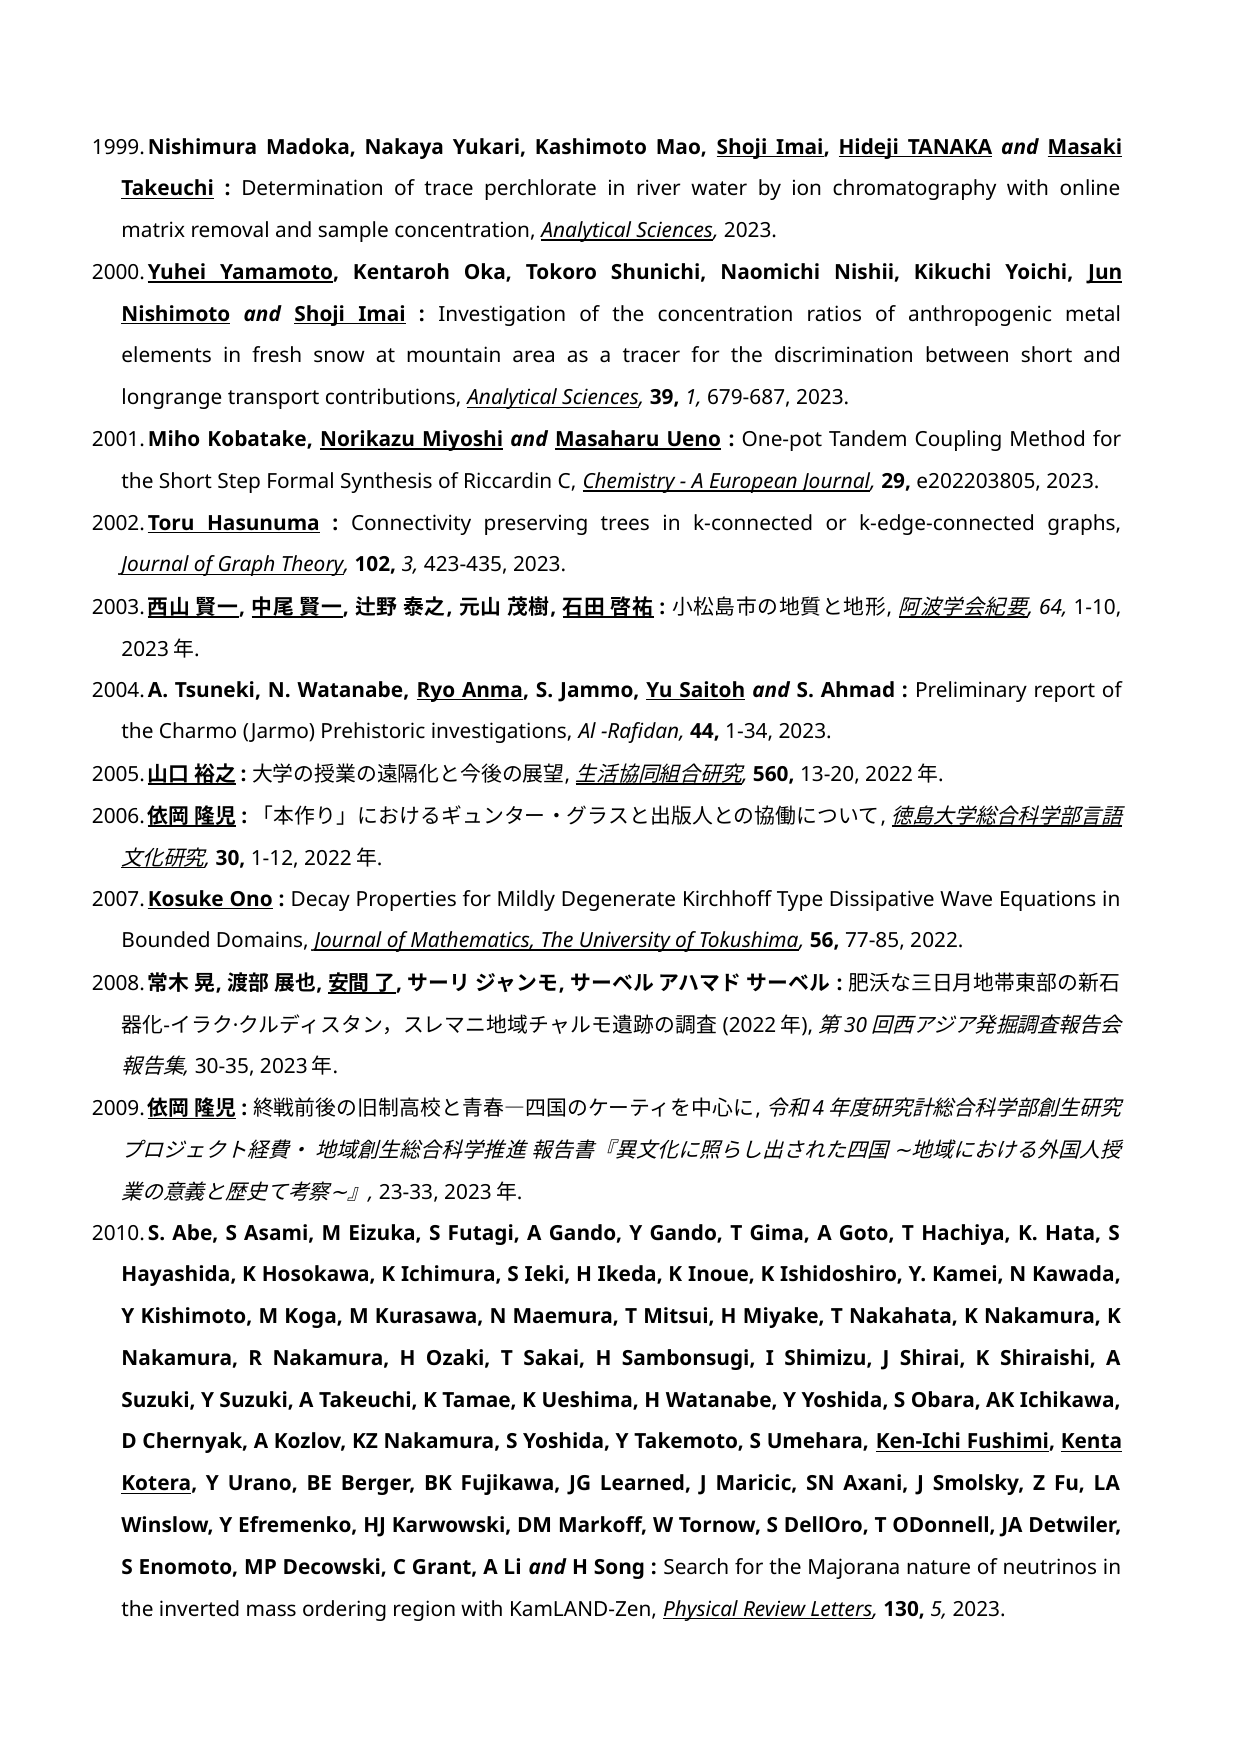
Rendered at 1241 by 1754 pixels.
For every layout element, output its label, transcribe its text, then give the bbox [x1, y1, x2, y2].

list Nishimura Madoka, Nakaya Yukari, Kashimoto Mao, Shoji Imai, Hideji TANAKA and Masaki Takeuchi : Determination of trace perchlorate in river water by ion chromatography with online matrix removal and sample concentration, Analytical Sciences, 2023. [92, 125, 1122, 250]
list Miho Kobatake, Norikazu Miyoshi and Masaharu Ueno : One-pot Tandem Coupling Method for the Short Step Formal Synthesis of Riccardin C, Chemistry - A European Journal, 29, e202203805, 2023. [92, 417, 1122, 501]
list Toru Hasunuma : Connectivity preserving trees in k-connected or k-edge-connected graphs, Journal of Graph Theory, 102, 3, 423-435, 2023. [92, 501, 1122, 584]
list Kosuke Ono : Decay Properties for Mildly Degenerate Kirchhoff Type Dissipative Wave Equations in Bounded Domains, Journal of Mathematics, The University of Tokushima, 56, 77-85, 2022. [92, 877, 1122, 961]
list S. Abe, S Asami, M Eizuka, S Futagi, A Gando, Y Gando, T Gima, A Goto, T Hachiya, K. Hata, S Hayashida, K Hosokawa, K Ichimura, S Ieki, H Ikeda, K Inoue, K Ishidoshiro, Y. Kamei, N Kawada, Y Kishimoto, M Koga, M Kurasawa, N Maemura, T Mitsui, H Miyake, T Nakahata, K Nakamura, K Nakamura, R Nakamura, H Ozaki, T Sakai, H Sambonsugi, I Shimizu, J Shirai, K Shiraishi, A Suzuki, Y Suzuki, A Takeuchi, K Tamae, K Ueshima, H Watanabe, Y Yoshida, S Obara, AK Ichikawa, D Chernyak, A Kozlov, KZ Nakamura, S Yoshida, Y Takemoto, S Umehara, Ken-Ichi Fushimi, Kenta Kotera, Y Urano, BE Berger, BK Fujikawa, JG Learned, J Maricic, SN Axani, J Smolsky, Z Fu, LA Winslow, Y Efremenko, HJ Karwowski, DM Markoff, W Tornow, S DellOro, T ODonnell, JA Detwiler, S Enomoto, MP Decowski, C Grant, A Li and H Song : Search for the Majorana nature of neutrinos in the inverted mass ordering region with KamLAND-Zen, Physical Review Letters, 130, 5, 2023. [92, 1211, 1122, 1629]
list Yuhei Yamamoto, Kentaroh Oka, Tokoro Shunichi, Naomichi Nishii, Kikuchi Yoichi, Jun Nishimoto and Shoji Imai : Investigation of the concentration ratios of anthropogenic metal elements in fresh snow at mountain area as a tracer for the discrimination between short and longrange transport contributions, Analytical Sciences, 39, 1, 679-687, 2023. [92, 250, 1122, 417]
list 西山 賢一, 中尾 賢一, 辻野 泰之, 元山 茂樹, 石田 啓祐 : 小松島市の地質と地形, 阿波学会紀要, 64, 1-10, 2023年. [92, 584, 1122, 668]
list A. Tsuneki, N. Watanabe, Ryo Anma, S. Jammo, Yu Saitoh and S. Ahmad : Preliminary report of the Charmo (Jarmo) Prehistoric investigations, Al -Rafidan, 44, 1-34, 2023. [92, 668, 1122, 752]
list 山口 裕之 : 大学の授業の遠隔化と今後の展望, 生活協同組合研究, 560, 13-20, 2022年. [92, 752, 1122, 793]
list 依岡 隆児 : 終戦前後の旧制高校と青春―四国のケーティを中心に, 令和4年度研究計総合科学部創生研究プロジェクト経費・ 地域創生総合科学推進 報告書『異文化に照らし出された四国 ∼地域における外国人授業の意義と歴史て考察∼』, 23-33, 2023年. [92, 1086, 1122, 1211]
list 依岡 隆児 : 「本作り」におけるギュンター・グラスと出版人との協働について, 徳島大学総合科学部言語文化研究, 30, 1-12, 2022年. [92, 793, 1122, 877]
list 常木 晃, 渡部 展也, 安間 了, サーリ ジャンモ, サーベル アハマド サーベル : 肥沃な三日月地帯東部の新石器化-イラク·クルディスタン，スレマニ地域チャルモ遺跡の調査 (2022年), 第30回西アジア発掘調査報告会報告集, 30-35, 2023年. [92, 961, 1122, 1086]
